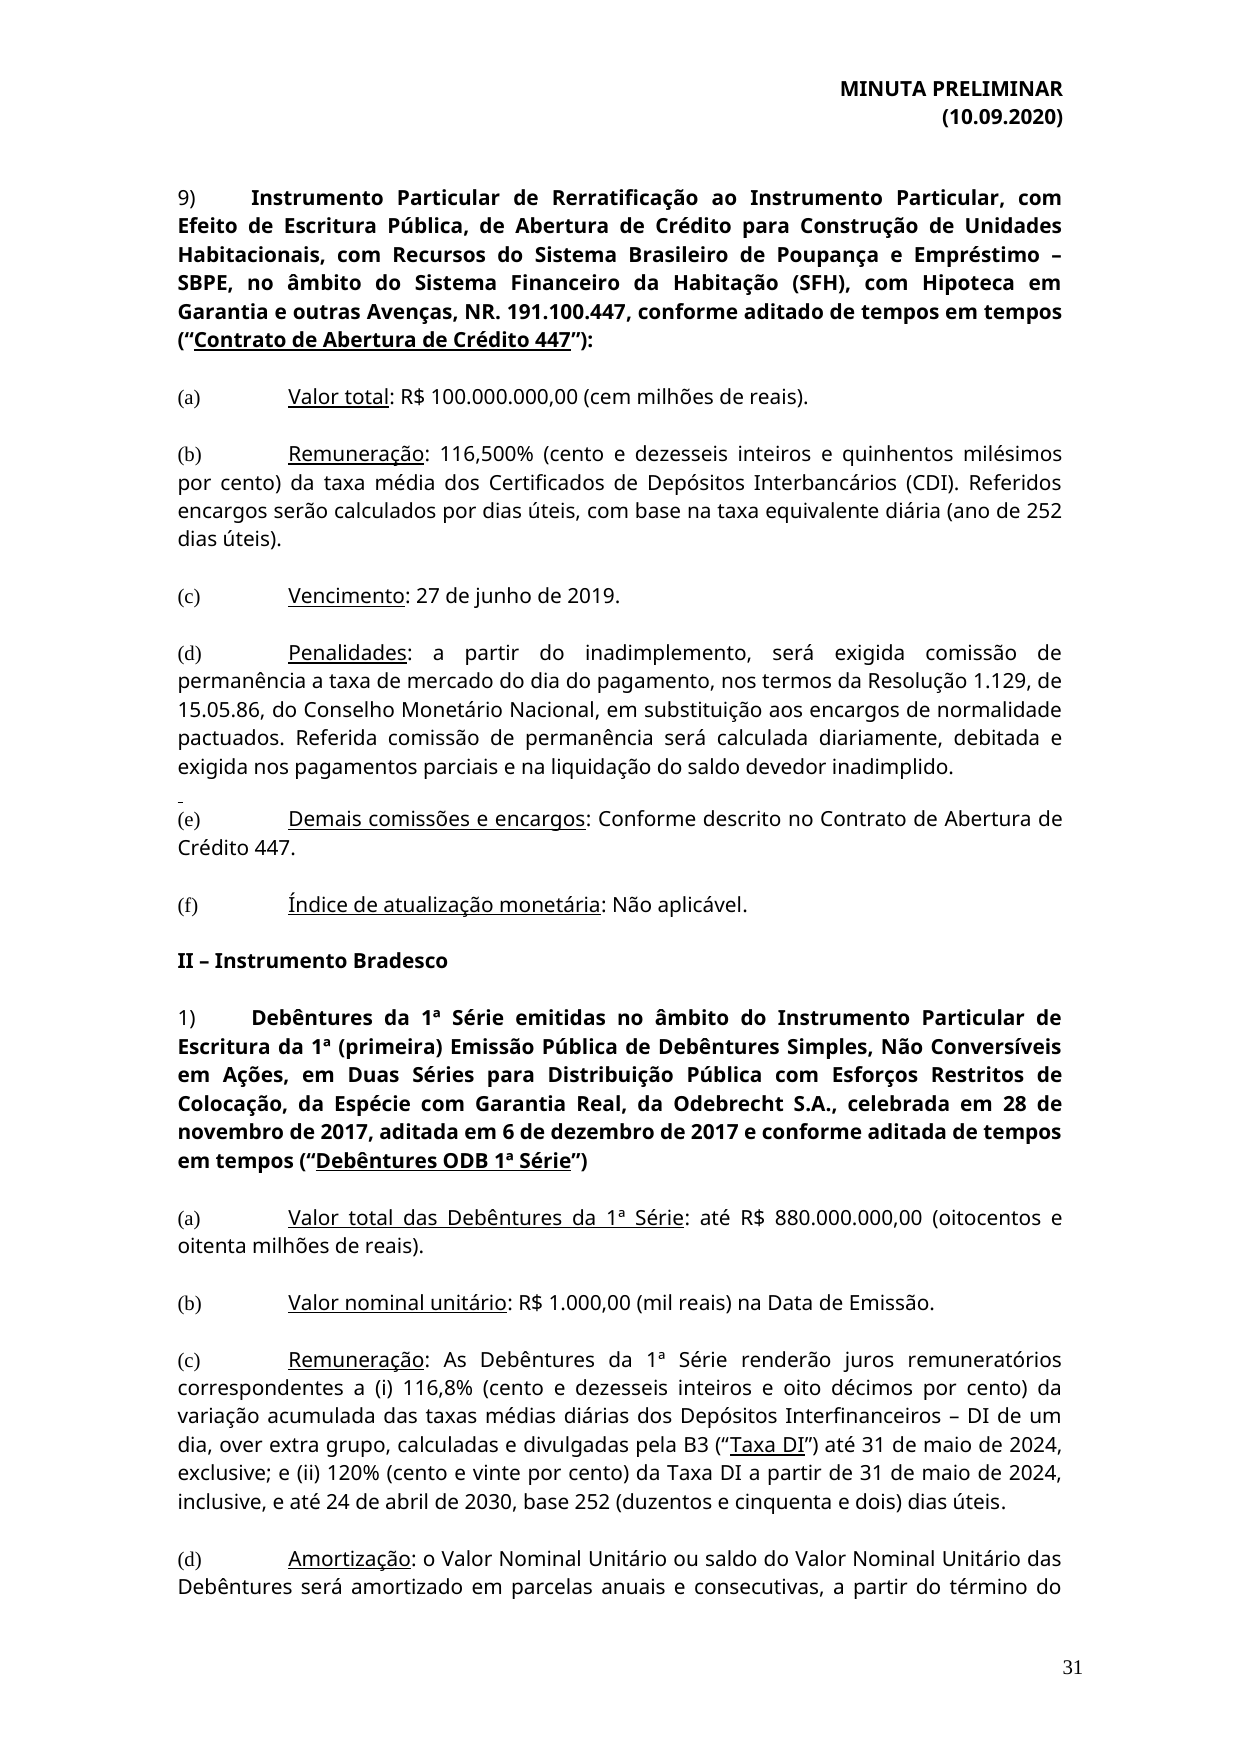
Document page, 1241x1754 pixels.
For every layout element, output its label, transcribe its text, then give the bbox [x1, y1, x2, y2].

list Vencimento: 27 de junho de 2019. [177, 581, 1063, 610]
list Demais comissões e encargos: Conforme descrito no Contrato de Abertura de Crédito 447. [177, 804, 1063, 861]
list Instrumento Particular de Rerratificação ao Instrumento Particular, com Efeito de Escritura Pública, de Abertura de Crédito para Construção de Unidades Habitacionais, com Recursos do Sistema Brasileiro de Poupança e Empréstimo – SBPE, no âmbito do Sistema Financeiro da Habitação (SFH), com Hipoteca em Garantia e outras Avenças, NR. 191.100.447, conforme aditado de tempos em tempos (“Contrato de Abertura de Crédito 447”): [177, 183, 1063, 354]
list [177, 1544, 1063, 1601]
list Penalidades: a partir do inadimplemento, será exigida comissão de permanência a taxa de mercado do dia do pagamento, nos termos da Resolução 1.129, de 15.05.86, do Conselho Monetário Nacional, em substituição aos encargos de normalidade pactuados. Referida comissão de permanência será calculada diariamente, debitada e exigida nos pagamentos parciais e na liquidação do saldo devedor inadimplido. [177, 638, 1063, 780]
list Remuneração: As Debêntures da 1ª Série renderão juros remuneratórios correspondentes a (i) 116,8% (cento e dezesseis inteiros e oito décimos por cento) da variação acumulada das taxas médias diárias dos Depósitos Interfinanceiros – DI de um dia, over extra grupo, calculadas e divulgadas pela B3 (“Taxa DI”) até 31 de maio de 2024, exclusive; e (ii) 120% (cento e vinte por cento) da Taxa DI a partir de 31 de maio de 2024, inclusive, e até 24 de abril de 2030, base 252 (duzentos e cinquenta e dois) dias úteis. [177, 1345, 1063, 1515]
list Valor total das Debêntures da 1ª Série: até R$ 880.000.000,00 (oitocentos e oitenta milhões de reais). [177, 1203, 1063, 1259]
list Valor nominal unitário: R$ 1.000,00 (mil reais) na Data de Emissão. [177, 1288, 1063, 1316]
text II – Instrumento Bradesco [177, 947, 1063, 975]
list Índice de atualização monetária: Não aplicável. [177, 890, 1063, 918]
list Remuneração: 116,500% (cento e dezesseis inteiros e quinhentos milésimos por cento) da taxa média dos Certificados de Depósitos Interbancários (CDI). Referidos encargos serão calculados por dias úteis, com base na taxa equivalente diária (ano de 252 dias úteis). [177, 439, 1063, 553]
list Valor total: R$ 100.000.000,00 (cem milhões de reais). [177, 382, 1063, 411]
list Debêntures da 1ª Série emitidas no âmbito do Instrumento Particular de Escritura da 1ª (primeira) Emissão Pública de Debêntures Simples, Não Conversíveis em Ações, em Duas Séries para Distribuição Pública com Esforços Restritos de Colocação, da Espécie com Garantia Real, da Odebrecht S.A., celebrada em 28 de novembro de 2017, aditada em 6 de dezembro de 2017 e conforme aditada de tempos em tempos (“Debêntures ODB 1ª Série”) [177, 1003, 1063, 1174]
